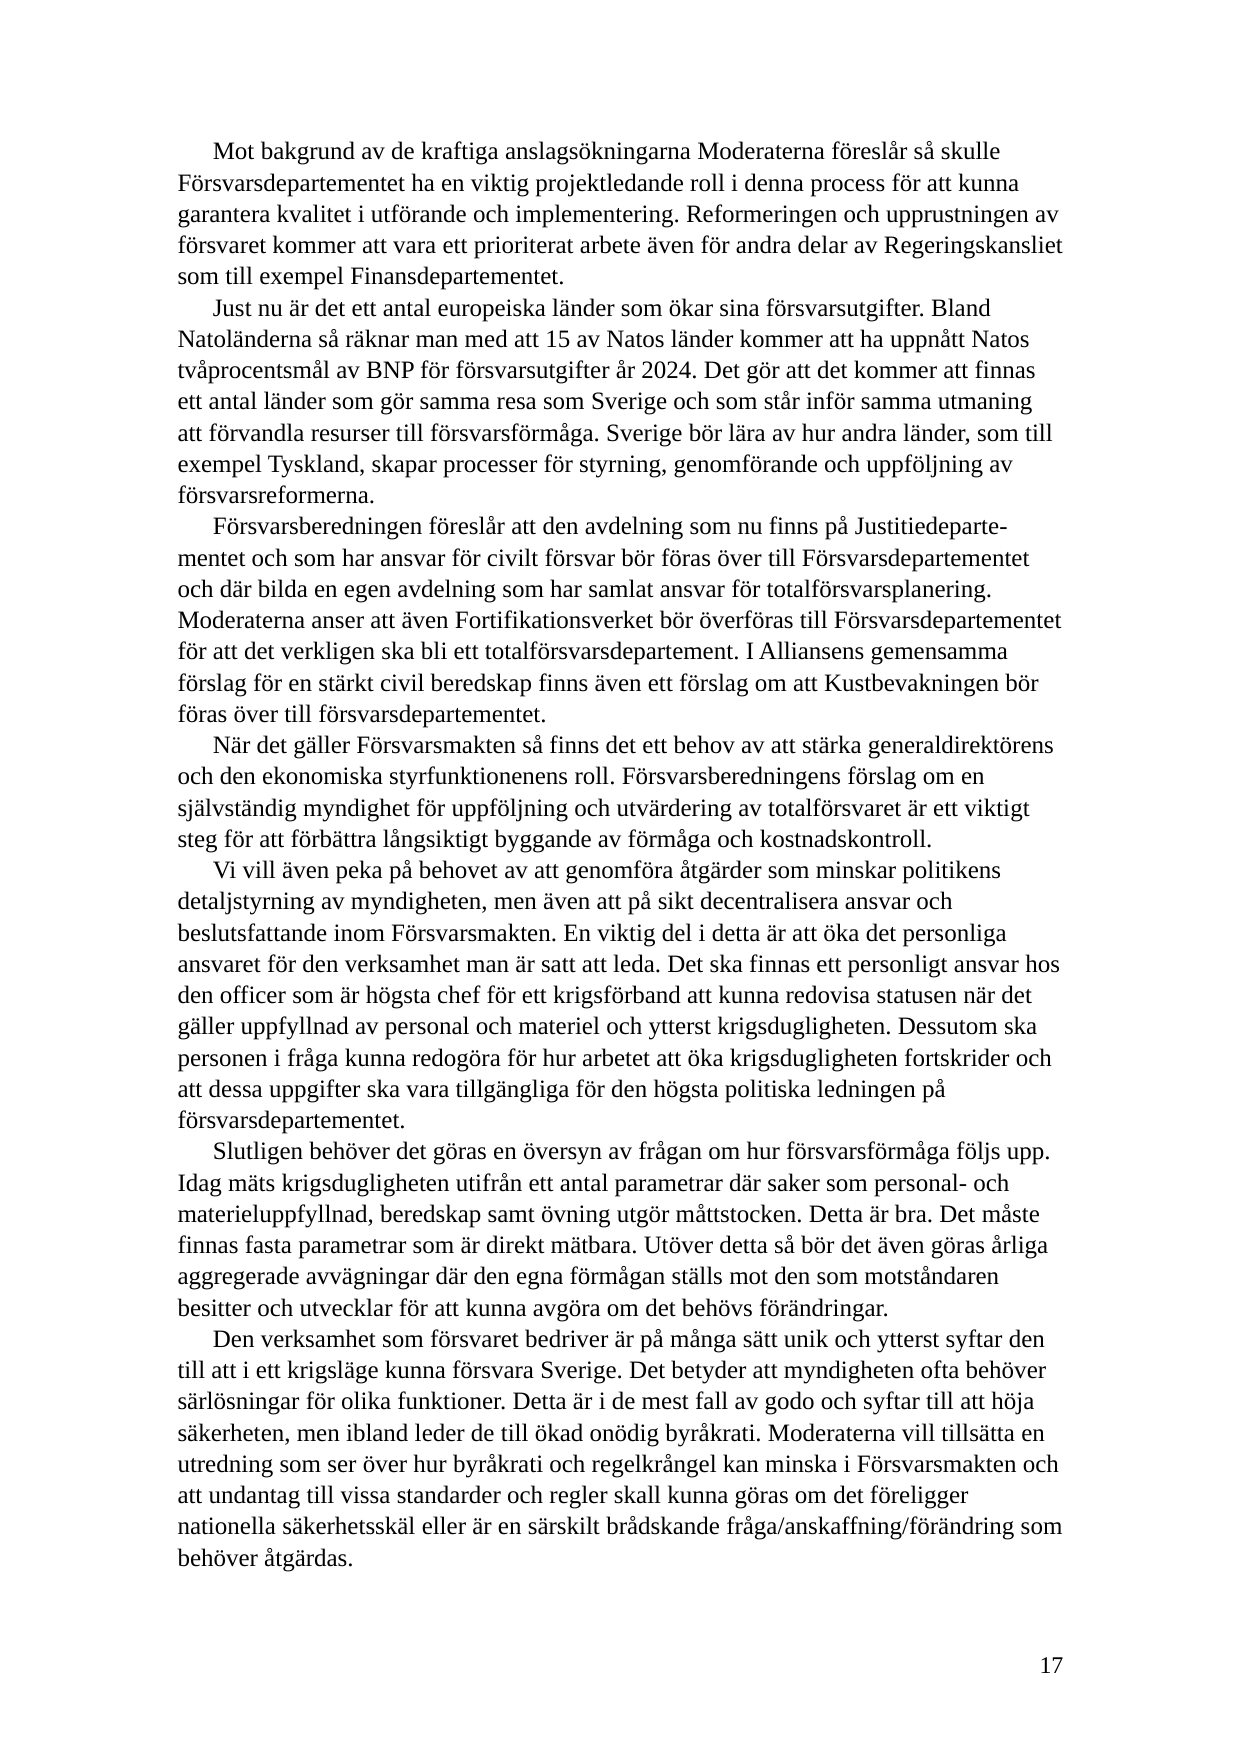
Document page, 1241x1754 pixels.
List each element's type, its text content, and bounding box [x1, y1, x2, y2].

text Just nu är det ett antal europeiska länder som ökar sina försvarsutgifter. Bland Natoländerna så räknar man med att 15 av Natos länder kommer att ha uppnått Natos tvåprocentsmål av BNP för försvarsutgifter år 2024. Det gör att det kommer att finnas ett antal länder som gör samma resa som Sverige och som står inför samma utmaning att förvandla resurser till försvarsförmåga. Sverige bör lära av hur andra länder, som till exempel Tyskland, skapar processer för styrning, genomförande och uppföljning av försvarsreformerna. [177, 290, 1063, 509]
text När det gäller Försvarsmakten så finns det ett behov av att stärka generaldirektörens och den ekonomiska styrfunktionenens roll. Försvarsberedningens förslag om en självständig myndighet för uppföljning och utvärdering av totalförsvaret är ett viktigt steg för att förbättra långsiktigt byggande av förmåga och kostnadskontroll. [177, 728, 1063, 853]
text Vi vill även peka på behovet av att genomföra åtgärder som minskar politikens detaljstyrning av myndigheten, men även att på sikt decentralisera ansvar och beslutsfattande inom Försvarsmakten. En viktig del i detta är att öka det personliga ansvaret för den verksamhet man är satt att leda. Det ska finnas ett personligt ansvar hos den officer som är högsta chef för ett krigsförband att kunna redovisa statusen när det gäller uppfyllnad av personal och materiel och ytterst krigsdugligheten. Dessutom ska personen i fråga kunna redogöra för hur arbetet att öka krigsdugligheten fortskrider och att dessa uppgifter ska vara tillgängliga för den högsta politiska ledningen på försvarsdepartementet. [177, 853, 1063, 1134]
text Mot bakgrund av de kraftiga anslagsökningarna Moderaterna föreslår så skulle Försvarsdepartementet ha en viktig projektledande roll i denna process för att kunna garantera kvalitet i utförande och implementering. Reformeringen och upprustningen av försvaret kommer att vara ett prioriterat arbete även för andra delar av Regeringskansliet som till exempel Finansdepartementet. [177, 134, 1063, 290]
text Slutligen behöver det göras en översyn av frågan om hur försvarsförmåga följs upp. Idag mäts krigsdugligheten utifrån ett antal parametrar där saker som personal- och materieluppfyllnad, beredskap samt övning utgör måttstocken. Detta är bra. Det måste finnas fasta parametrar som är direkt mätbara. Utöver detta så bör det även göras årliga aggregerade avvägningar där den egna förmågan ställs mot den som motståndaren besitter och utvecklar för att kunna avgöra om det behövs förändringar. [177, 1134, 1063, 1321]
text Den verksamhet som försvaret bedriver är på många sätt unik och ytterst syftar den till att i ett krigsläge kunna försvara Sverige. Det betyder att myndigheten ofta behöver särlösningar för olika funktioner. Detta är i de mest fall av godo och syftar till att höja säkerheten, men ibland leder de till ökad onödig byråkrati. Moderaterna vill tillsätta en utredning som ser över hur byråkrati och regelkrångel kan minska i Försvarsmakten och att undantag till vissa standarder och regler skall kunna göras om det föreligger nationella säkerhetsskäl eller är en särskilt brådskande fråga/anskaffning/förändring som behöver åtgärdas. [177, 1321, 1063, 1571]
text Försvarsberedningen föreslår att den avdelning som nu finns på Justitiedepartementet och som har ansvar för civilt försvar bör föras över till Försvarsdepartementet och där bilda en egen avdelning som har samlat ansvar för totalförsvarsplanering. Moderaterna anser att även Fortifikationsverket bör överföras till Försvarsdepartementet för att det verkligen ska bli ett totalförsvarsdepartement. I Alliansens gemensamma förslag för en stärkt civil beredskap finns även ett förslag om att Kustbevakningen bör föras över till försvarsdepartementet. [177, 509, 1063, 728]
